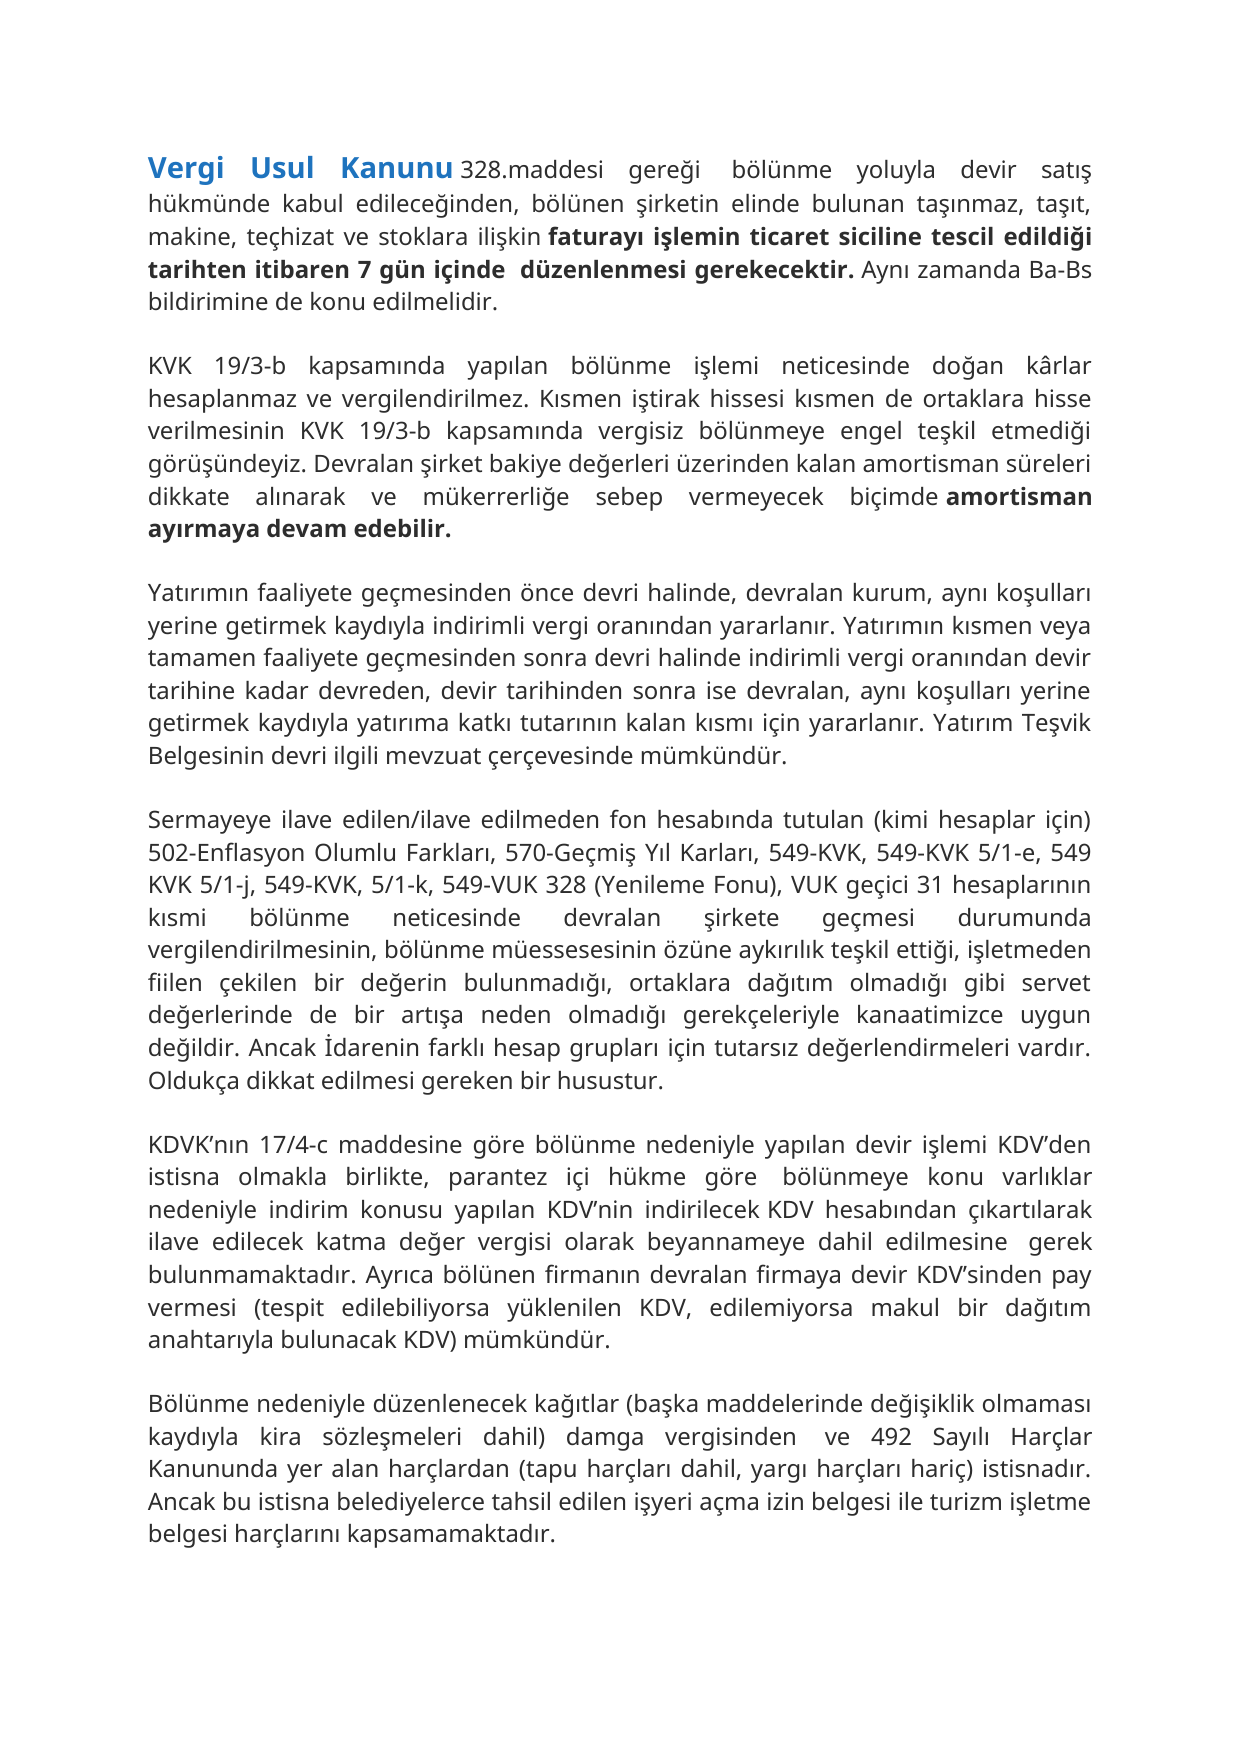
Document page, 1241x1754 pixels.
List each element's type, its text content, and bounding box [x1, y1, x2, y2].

text Bölünme nedeniyle düzenlenecek kağıtlar (başka maddelerinde değişiklik olmaması kaydıyla kira sözleşmeleri dahil) damga vergisinden ve 492 Sayılı Harçlar Kanununda yer alan harçlardan (tapu harçları dahil, yargı harçları hariç) istisnadır. Ancak bu istisna belediyelerce tahsil edilen işyeri açma izin belgesi ile turizm işletme belgesi harçlarını kapsamamaktadır. [148, 1387, 1093, 1550]
text KVK 19/3-b kapsamında yapılan bölünme işlemi neticesinde doğan kârlar hesaplanmaz ve vergilendirilmez. Kısmen iştirak hissesi kısmen de ortaklara hisse verilmesinin KVK 19/3-b kapsamında vergisiz bölünmeye engel teşkil etmediği görüşündeyiz. Devralan şirket bakiye değerleri üzerinden kalan amortisman süreleri dikkate alınarak ve mükerrerliğe sebep vermeyecek biçimde amortisman ayırmaya devam edebilir. [148, 349, 1093, 544]
text KDVK’nın 17/4-c maddesine göre bölünme nedeniyle yapılan devir işlemi KDV’den istisna olmakla birlikte, parantez içi hükme göre bölünmeye konu varlıklar nedeniyle indirim konusu yapılan KDV’nin indirilecek KDV hesabından çıkartılarak ilave edilecek katma değer vergisi olarak beyannameye dahil edilmesine gerek bulunmamaktadır. Ayrıca bölünen firmanın devralan firmaya devir KDV’sinden pay vermesi (tespit edilebiliyorsa yüklenilen KDV, edilemiyorsa makul bir dağıtım anahtarıyla bulunacak KDV) mümkündür. [148, 1127, 1093, 1356]
text Yatırımın faaliyete geçmesinden önce devri halinde, devralan kurum, aynı koşulları yerine getirmek kaydıyla indirimli vergi oranından yararlanır. Yatırımın kısmen veya tamamen faaliyete geçmesinden sonra devri halinde indirimli vergi oranından devir tarihine kadar devreden, devir tarihinden sonra ise devralan, aynı koşulları yerine getirmek kaydıyla yatırıma katkı tutarının kalan kısmı için yararlanır. Yatırım Teşvik Belgesinin devri ilgili mevzuat çerçevesinde mümkündür. [148, 576, 1093, 771]
text Sermayeye ilave edilen/ilave edilmeden fon hesabında tutulan (kimi hesaplar için) 502-Enflasyon Olumlu Farkları, 570-Geçmiş Yıl Karları, 549-KVK, 549-KVK 5/1-e, 549 KVK 5/1-j, 549-KVK, 5/1-k, 549-VUK 328 (Yenileme Fonu), VUK geçici 31 hesaplarının kısmi bölünme neticesinde devralan şirkete geçmesi durumunda vergilendirilmesinin, bölünme müessesesinin özüne aykırılık teşkil ettiği, işletmeden fiilen çekilen bir değerin bulunmadığı, ortaklara dağıtım olmadığı gibi servet değerlerinde de bir artışa neden olmadığı gerekçeleriyle kanaatimizce uygun değildir. Ancak İdarenin farklı hesap grupları için tutarsız değerlendirmeleri vardır. Oldukça dikkat edilmesi gereken bir husustur. [148, 803, 1093, 1096]
text Vergi Usul Kanunu 328.maddesi gereği bölünme yoluyla devir satış hükmünde kabul edileceğinden, bölünen şirketin elinde bulunan taşınmaz, taşıt, makine, teçhizat ve stoklara ilişkin faturayı işlemin ticaret siciline tescil edildiği tarihten itibaren 7 gün içinde düzenlenmesi gerekecektir. Aynı zamanda Ba-Bs bildirimine de konu edilmelidir. [148, 148, 1093, 318]
